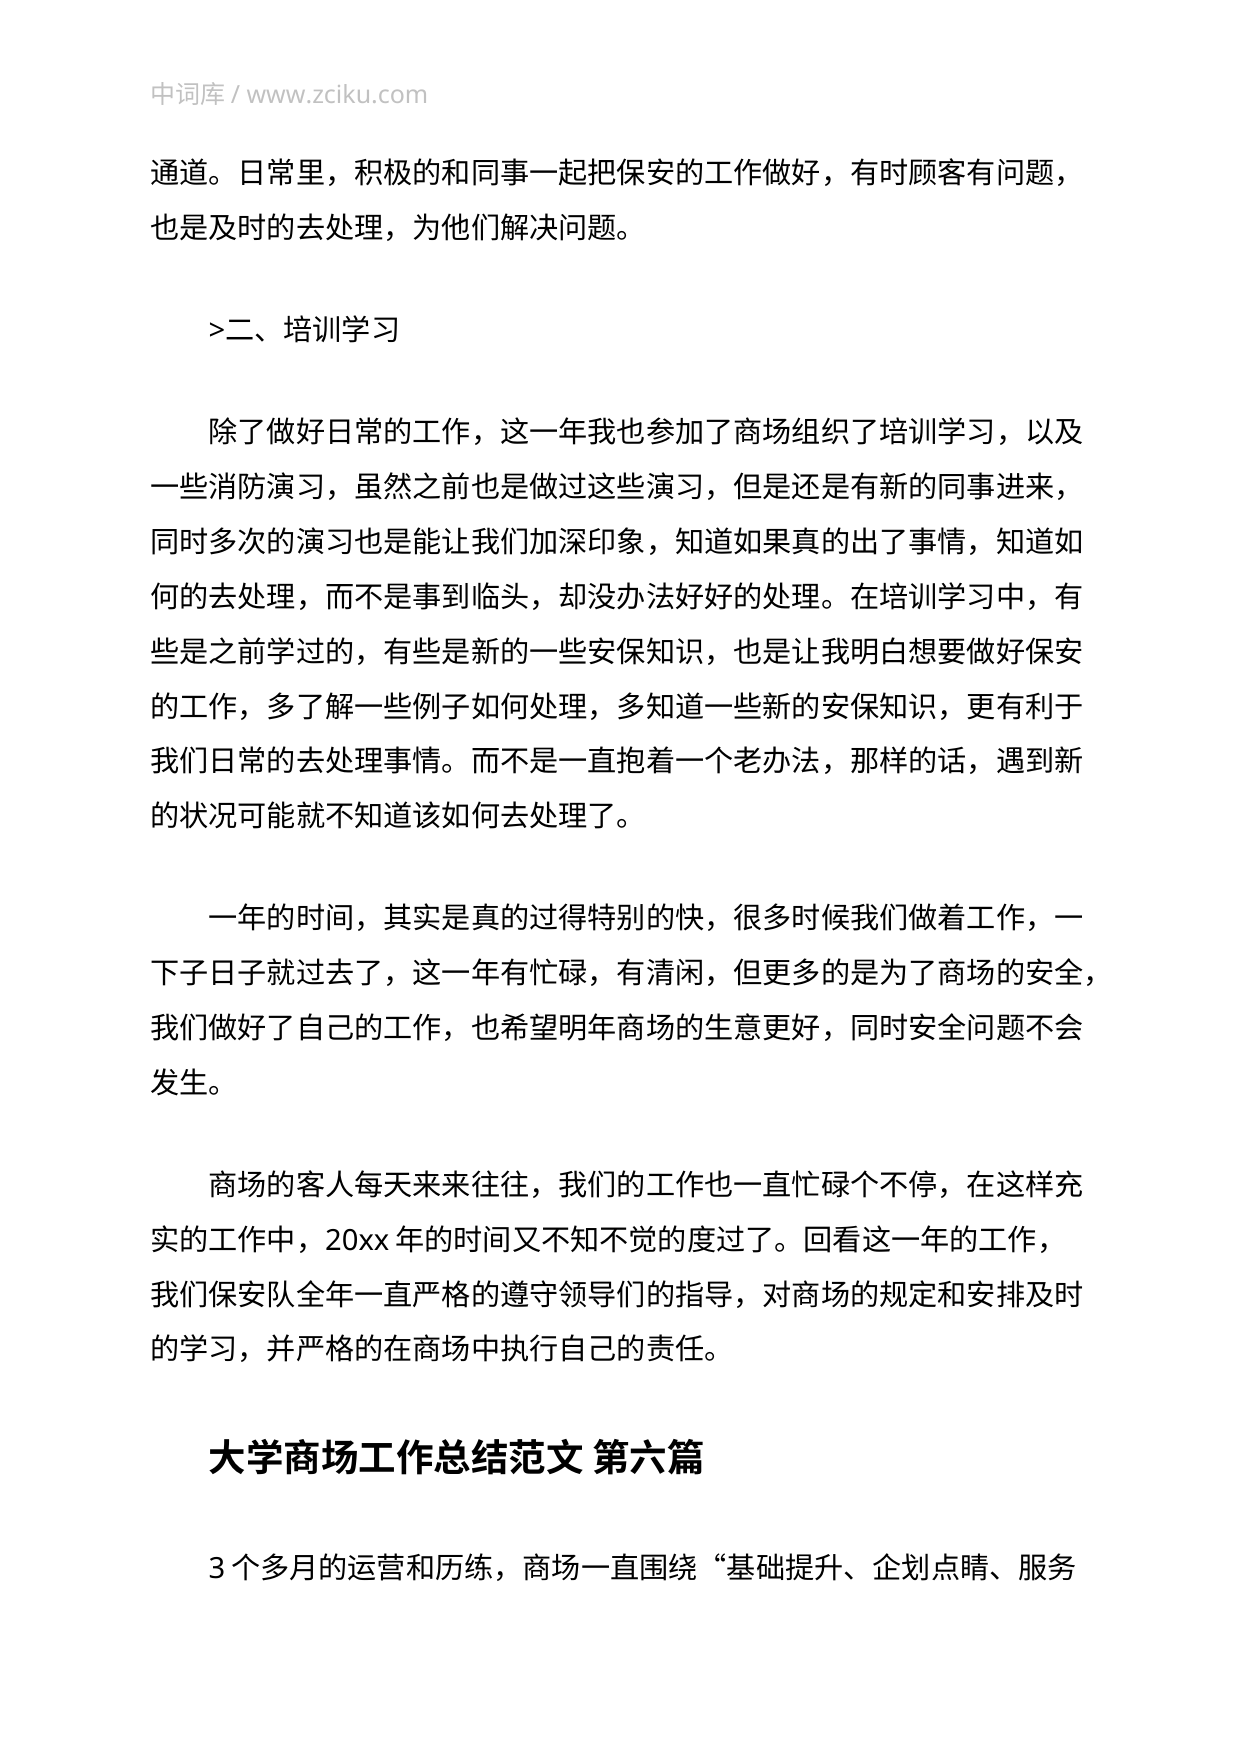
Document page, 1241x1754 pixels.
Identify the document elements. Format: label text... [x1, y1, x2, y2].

text 大学商场工作总结范文 第六篇 [150, 1428, 1090, 1482]
text 一年的时间，其实是真的过得特别的快，很多时候我们做着工作，一下子日子就过去了，这一年有忙碌，有清闲，但更多的是为了商场的安全，我们做好了自己的工作，也希望明年商场的生意更好，同时安全问题不会发生。 [150, 895, 1090, 1102]
text >二、培训学习 [150, 307, 1090, 349]
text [150, 150, 1090, 247]
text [150, 1545, 1090, 1587]
text 商场的客人每天来来往往，我们的工作也一直忙碌个不停，在这样充实的工作中，20xx年的时间又不知不觉的度过了。回看这一年的工作，我们保安队全年一直严格的遵守领导们的指导，对商场的规定和安排及时的学习，并严格的在商场中执行自己的责任。 [150, 1161, 1090, 1368]
text 除了做好日常的工作，这一年我也参加了商场组织了培训学习，以及一些消防演习，虽然之前也是做过这些演习，但是还是有新的同事进来，同时多次的演习也是能让我们加深印象，知道如果真的出了事情，知道如何的去处理，而不是事到临头，却没办法好好的处理。在培训学习中，有些是之前学过的，有些是新的一些安保知识，也是让我明白想要做好保安的工作，多了解一些例子如何处理，多知道一些新的安保知识，更有利于我们日常的去处理事情。而不是一直抱着一个老办法，那样的话，遇到新的状况可能就不知道该如何去处理了。 [150, 409, 1090, 835]
